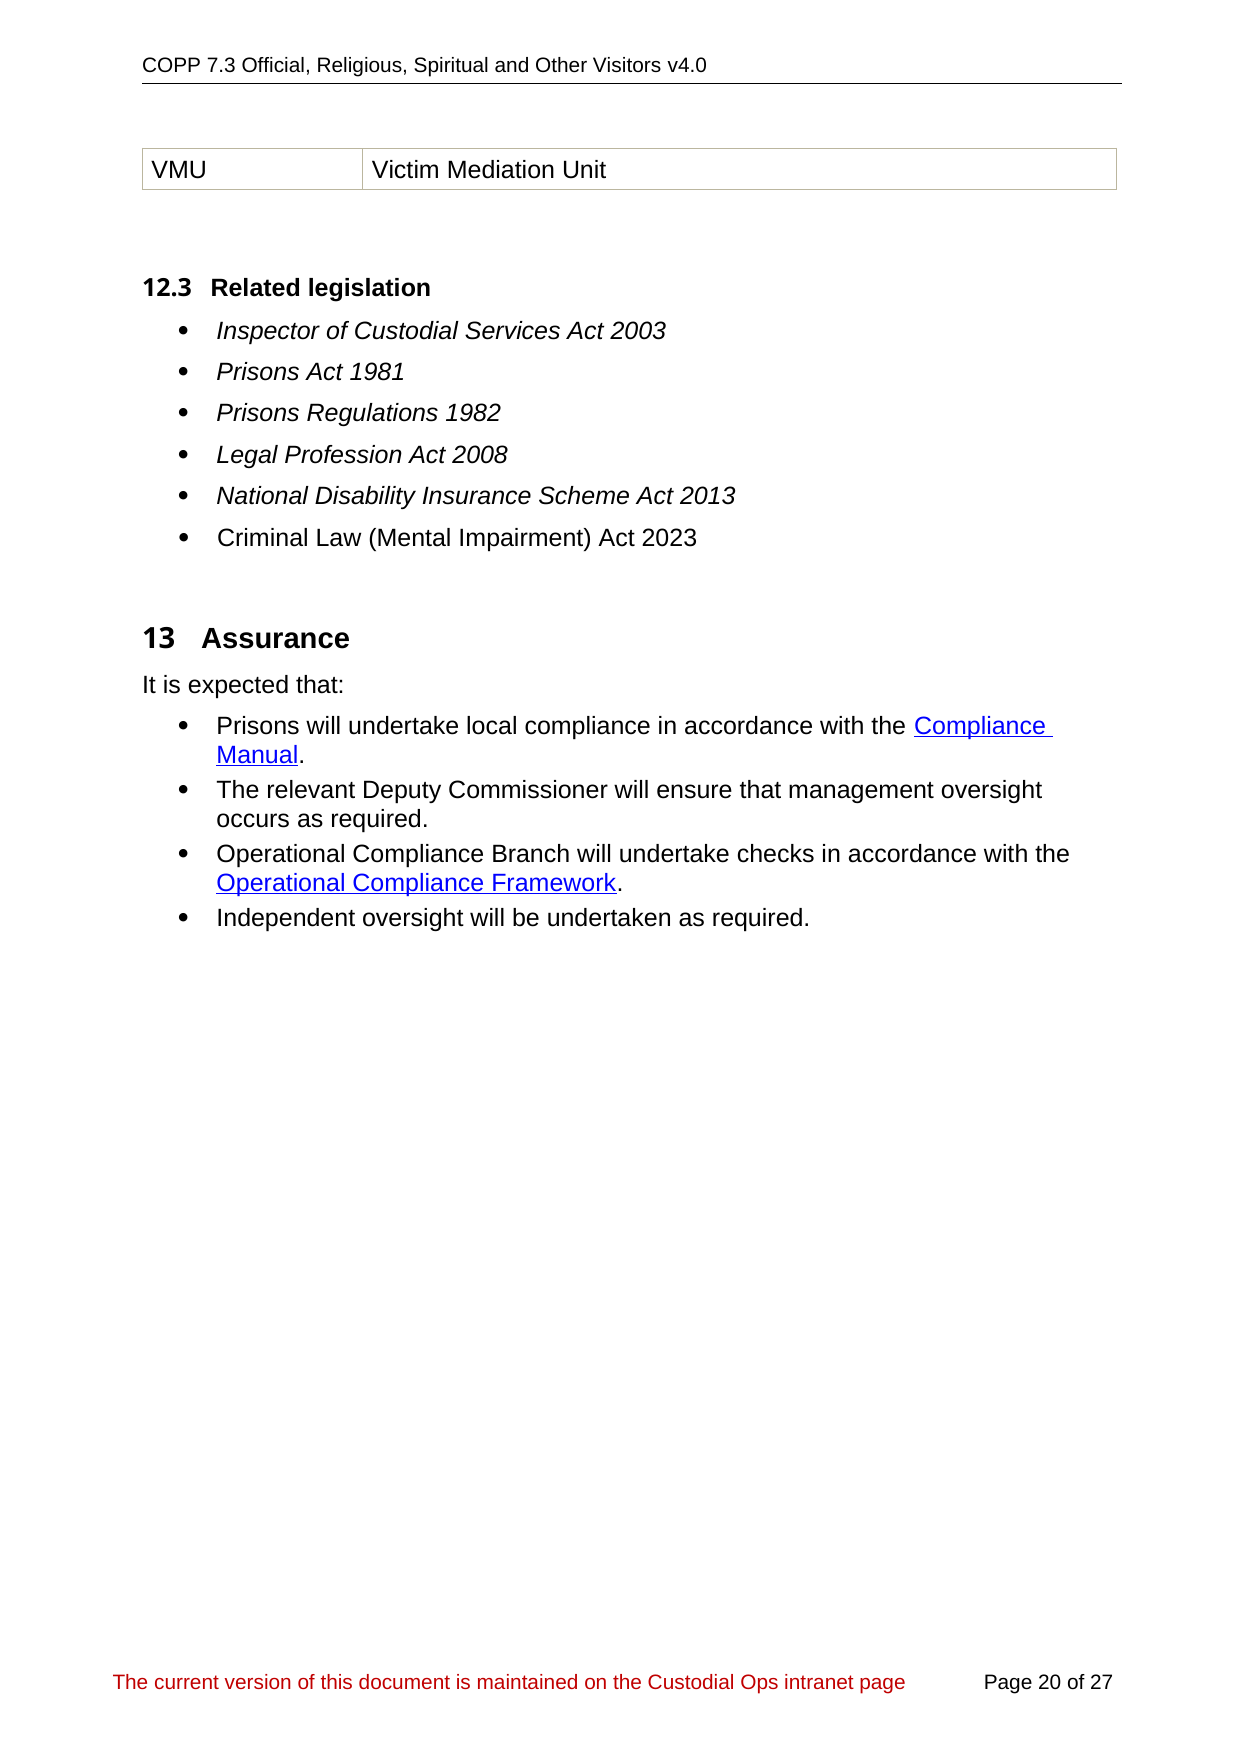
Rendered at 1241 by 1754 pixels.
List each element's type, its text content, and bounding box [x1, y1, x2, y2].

table_cell Victim Mediation Unit [363, 149, 1116, 189]
list Independent oversight will be undertaken as required. [179, 903, 1122, 931]
subtitle Related legislation [142, 269, 1122, 303]
list Legal Profession Act 2008 [179, 440, 1122, 469]
subtitle Assurance [142, 618, 1122, 657]
list Criminal Law (Mental Impairment) Act 2023 [179, 522, 1122, 551]
list Inspector of Custodial Services Act 2003 [179, 316, 1122, 344]
list Prisons will undertake local compliance in accordance with the Compliance Manual. [179, 711, 1122, 769]
list Operational Compliance Branch will undertake checks in accordance with the Operational Compliance Framework. [179, 839, 1122, 896]
list Prisons Act 1981 [179, 357, 1122, 386]
list National Disability Insurance Scheme Act 2013 [179, 481, 1122, 510]
table_cell VMU [143, 149, 362, 189]
list The relevant Deputy Commissioner will ensure that management oversight occurs as required. [179, 775, 1122, 832]
list Prisons Regulations 1982 [179, 398, 1122, 427]
text It is expected that: [142, 670, 1122, 698]
